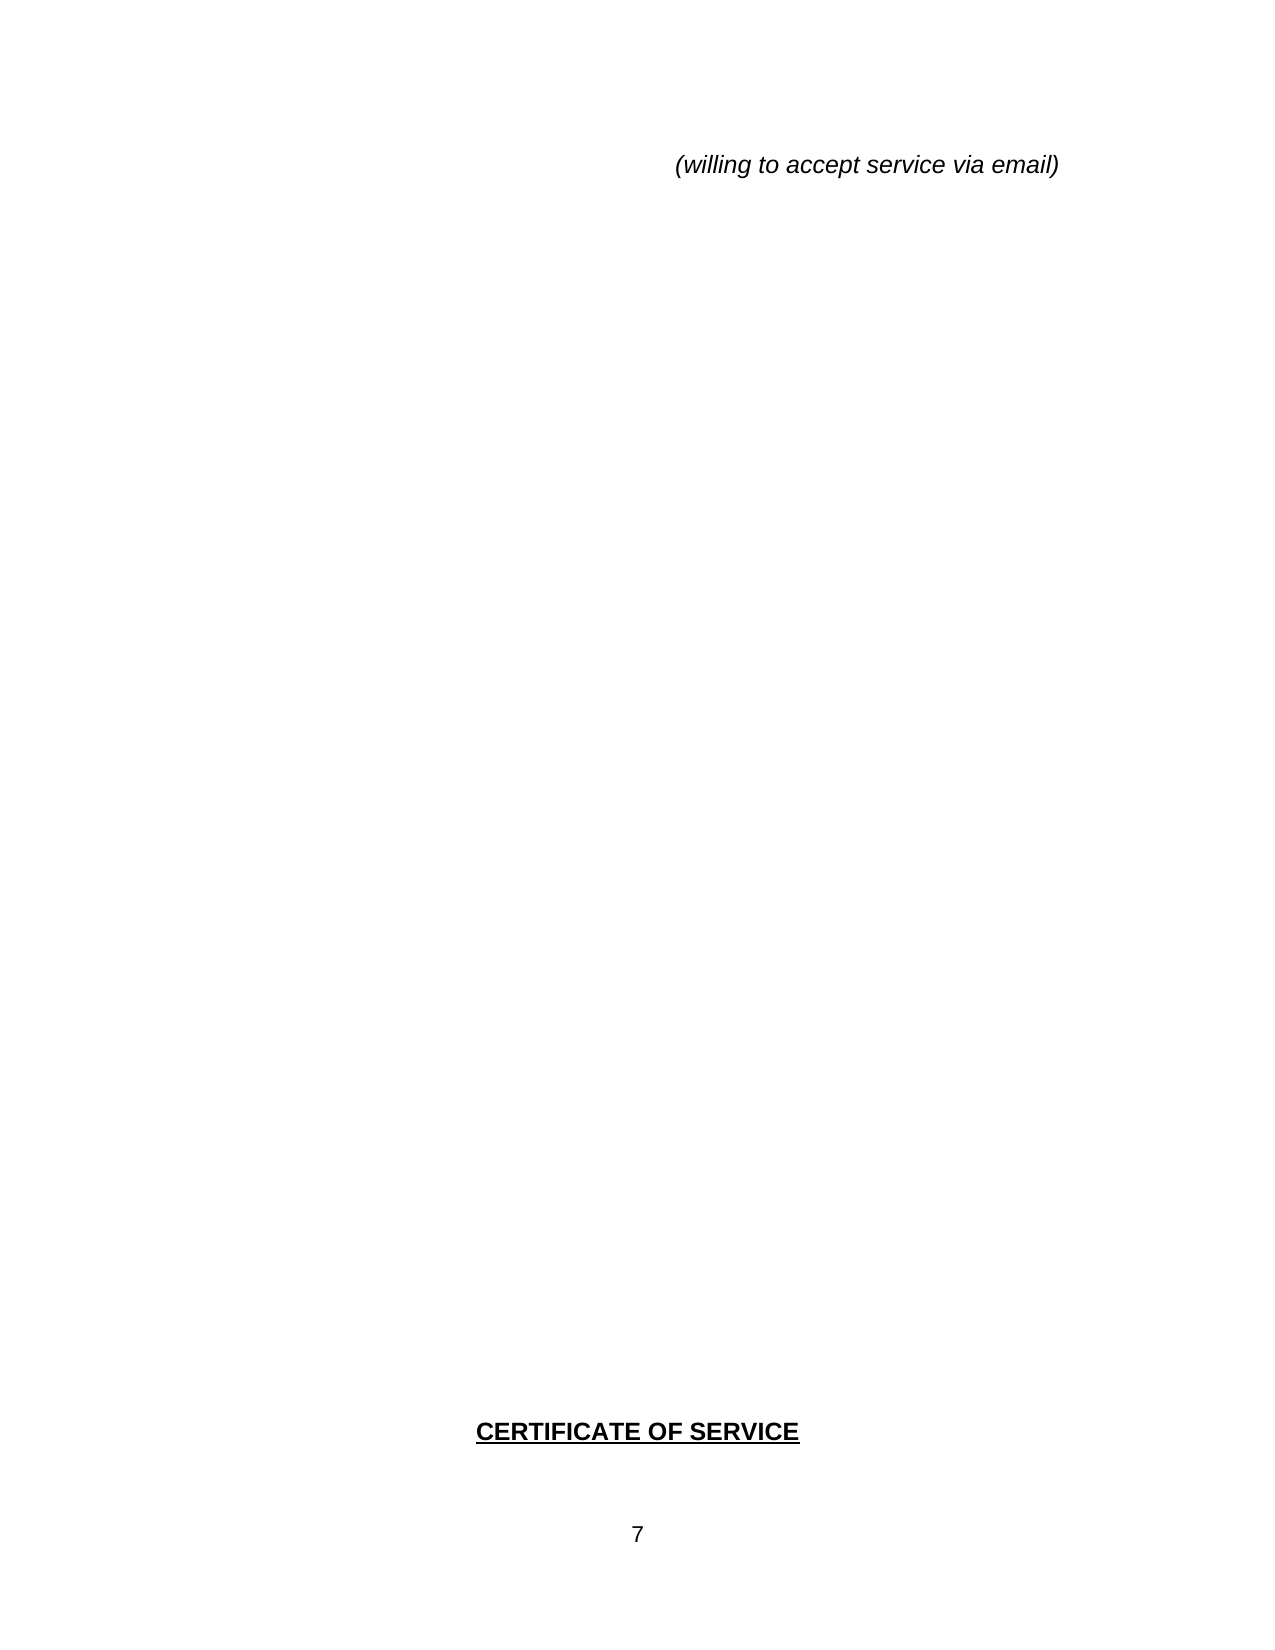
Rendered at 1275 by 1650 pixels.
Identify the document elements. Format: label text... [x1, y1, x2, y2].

text (willing to accept service via email) [150, 150, 1125, 179]
text CERTIFICATE OF SERVICE [150, 1417, 1125, 1446]
